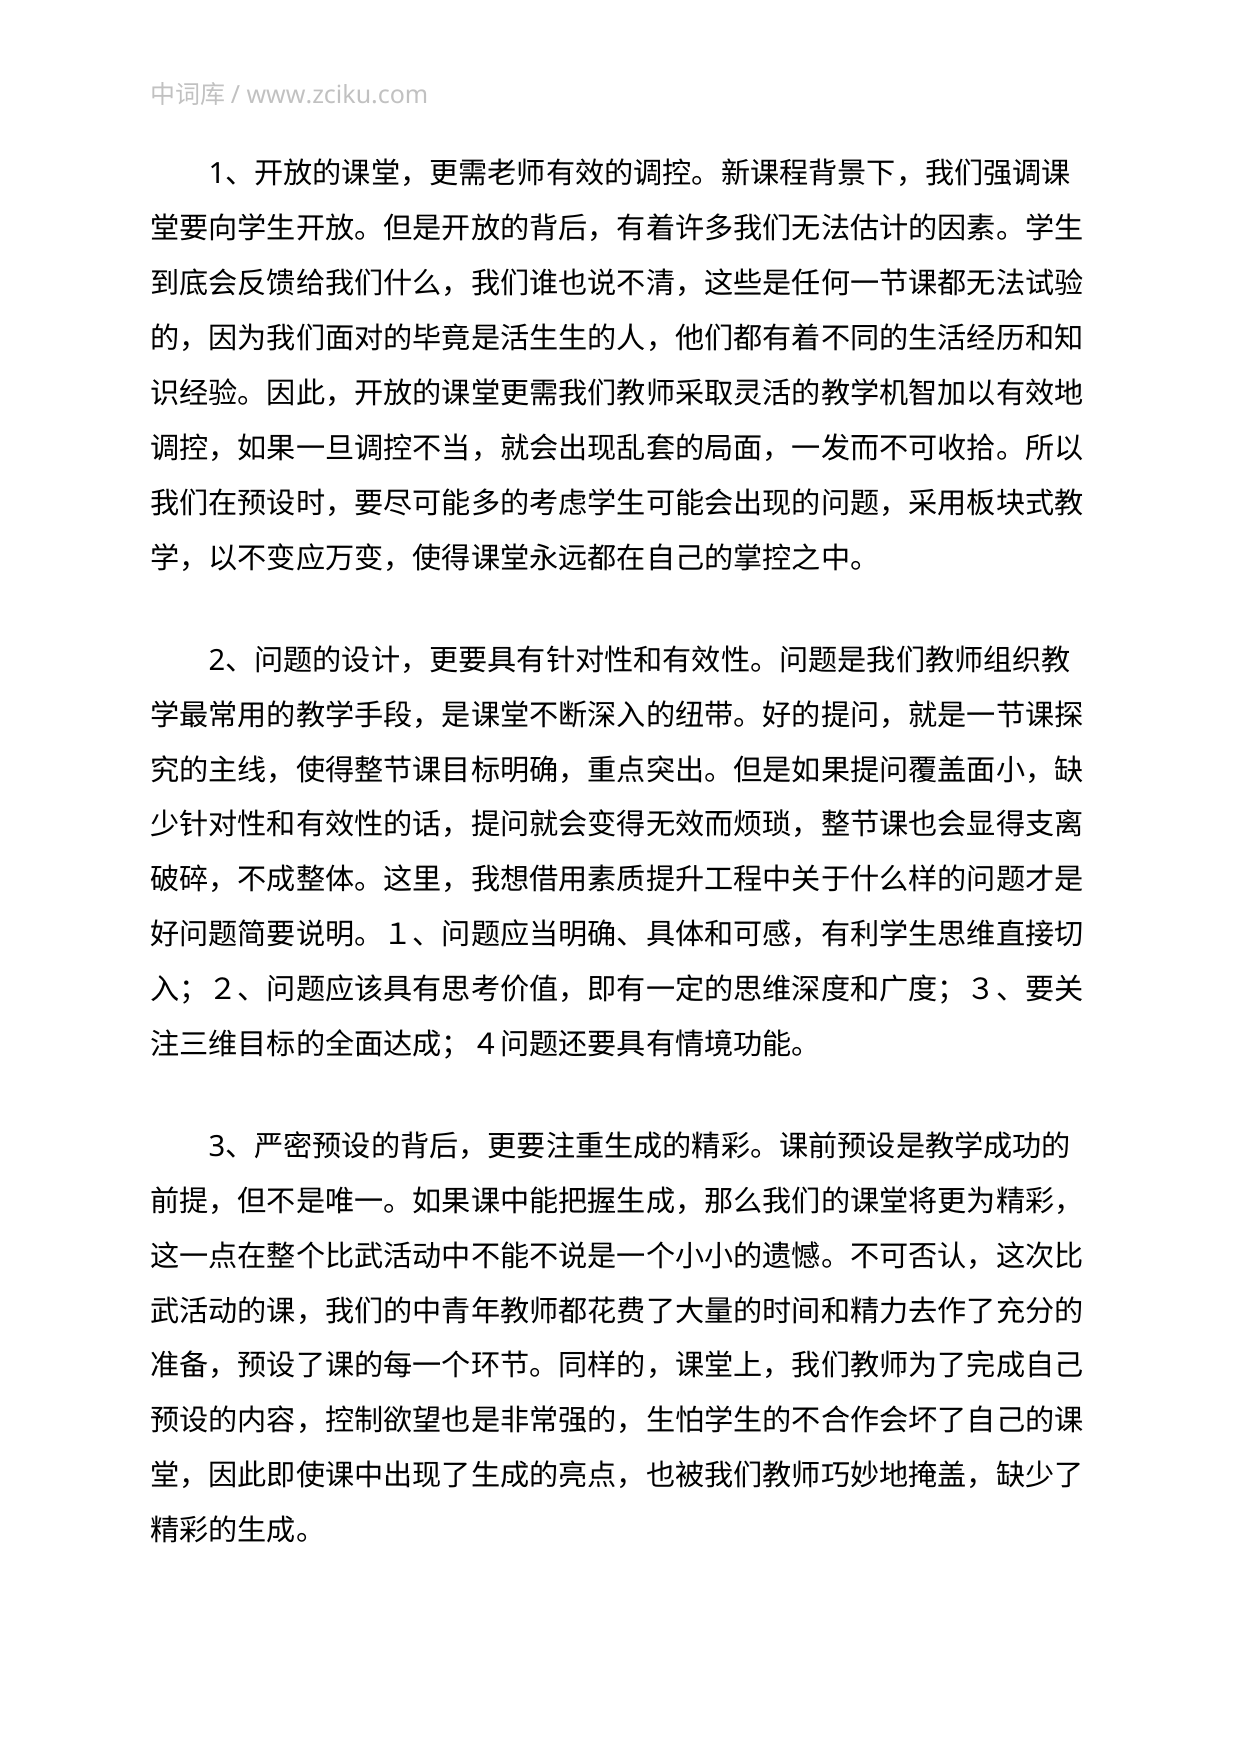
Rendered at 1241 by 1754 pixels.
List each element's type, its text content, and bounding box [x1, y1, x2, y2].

text 2、问题的设计，更要具有针对性和有效性。问题是我们教师组织教学最常用的教学手段，是课堂不断深入的纽带。好的提问，就是一节课探究的主线，使得整节课目标明确，重点突出。但是如果提问覆盖面小，缺少针对性和有效性的话，提问就会变得无效而烦琐，整节课也会显得支离破碎，不成整体。这里，我想借用素质提升工程中关于什么样的问题才是好问题简要说明。１、问题应当明确、具体和可感，有利学生思维直接切入；２、问题应该具有思考价值，即有一定的思维深度和广度；３、要关注三维目标的全面达成；４问题还要具有情境功能。 [150, 636, 1090, 1063]
text 1、开放的课堂，更需老师有效的调控。新课程背景下，我们强调课堂要向学生开放。但是开放的背后，有着许多我们无法估计的因素。学生到底会反馈给我们什么，我们谁也说不清，这些是任何一节课都无法试验的，因为我们面对的毕竟是活生生的人，他们都有着不同的生活经历和知识经验。因此，开放的课堂更需我们教师采取灵活的教学机智加以有效地调控，如果一旦调控不当，就会出现乱套的局面，一发而不可收拾。所以我们在预设时，要尽可能多的考虑学生可能会出现的问题，采用板块式教学，以不变应万变，使得课堂永远都在自己的掌控之中。 [150, 150, 1090, 577]
text 3、严密预设的背后，更要注重生成的精彩。课前预设是教学成功的前提，但不是唯一。如果课中能把握生成，那么我们的课堂将更为精彩，这一点在整个比武活动中不能不说是一个小小的遗憾。不可否认，这次比武活动的课，我们的中青年教师都花费了大量的时间和精力去作了充分的准备，预设了课的每一个环节。同样的，课堂上，我们教师为了完成自己预设的内容，控制欲望也是非常强的，生怕学生的不合作会坏了自己的课堂，因此即使课中出现了生成的亮点，也被我们教师巧妙地掩盖，缺少了精彩的生成。 [150, 1122, 1090, 1549]
